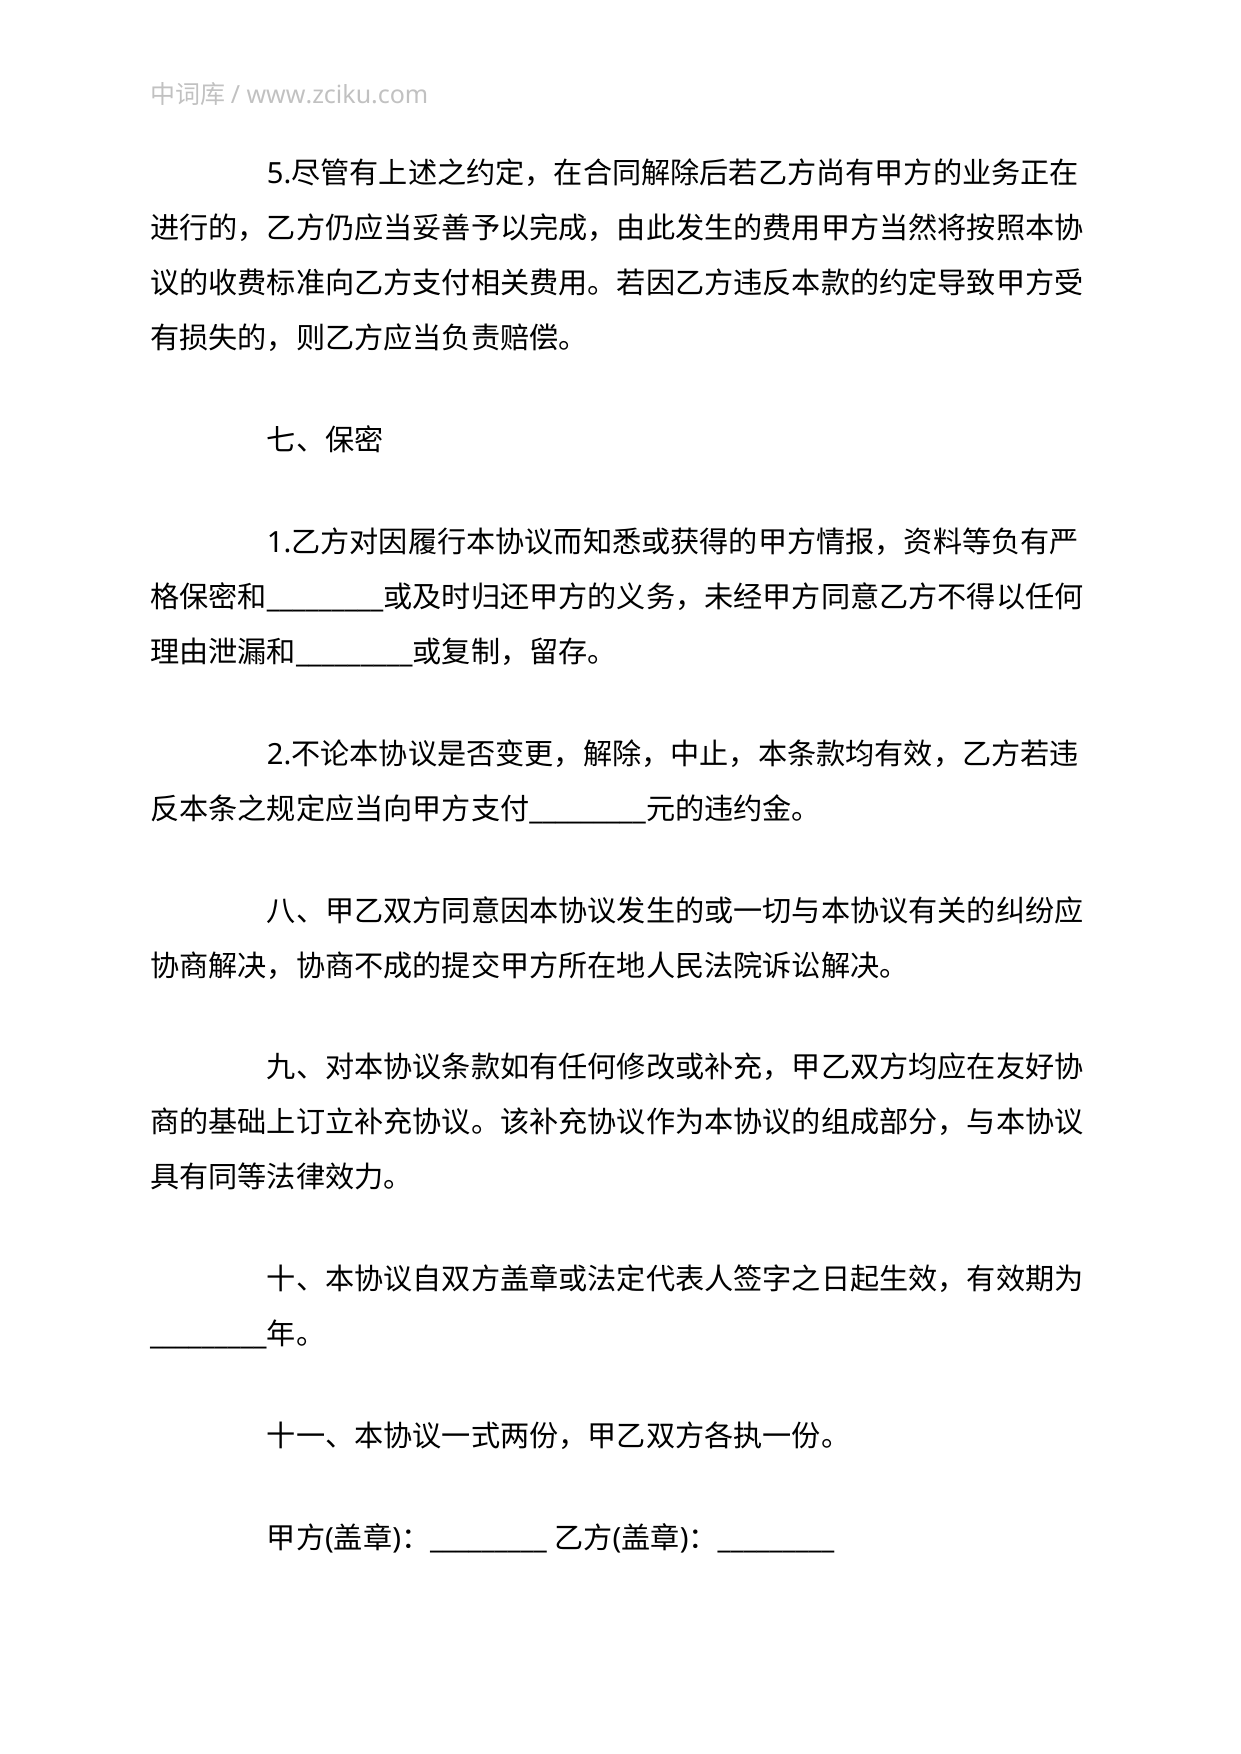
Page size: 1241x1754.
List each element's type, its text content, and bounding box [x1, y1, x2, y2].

text 1.乙方对因履行本协议而知悉或获得的甲方情报，资料等负有严格保密和_________或及时归还甲方的义务，未经甲方同意乙方不得以任何理由泄漏和_________或复制，留存。 [150, 518, 1090, 671]
text 八、甲乙双方同意因本协议发生的或一切与本协议有关的纠纷应协商解决，协商不成的提交甲方所在地人民法院诉讼解决。 [150, 887, 1090, 984]
text 十、本协议自双方盖章或法定代表人签字之日起生效，有效期为_________年。 [150, 1256, 1090, 1353]
text 甲方(盖章)：_________ 乙方(盖章)：_________ [150, 1514, 1090, 1557]
text 十一、本协议一式两份，甲乙双方各执一份。 [150, 1412, 1090, 1455]
text 2.不论本协议是否变更，解除，中止，本条款均有效，乙方若违反本条之规定应当向甲方支付_________元的违约金。 [150, 730, 1090, 828]
text 九、对本协议条款如有任何修改或补充，甲乙双方均应在友好协商的基础上订立补充协议。该补充协议作为本协议的组成部分，与本协议具有同等法律效力。 [150, 1044, 1090, 1196]
text 七、保密 [150, 417, 1090, 459]
text 5.尽管有上述之约定，在合同解除后若乙方尚有甲方的业务正在进行的，乙方仍应当妥善予以完成，由此发生的费用甲方当然将按照本协议的收费标准向乙方支付相关费用。若因乙方违反本款的约定导致甲方受有损失的，则乙方应当负责赔偿。 [150, 150, 1090, 357]
